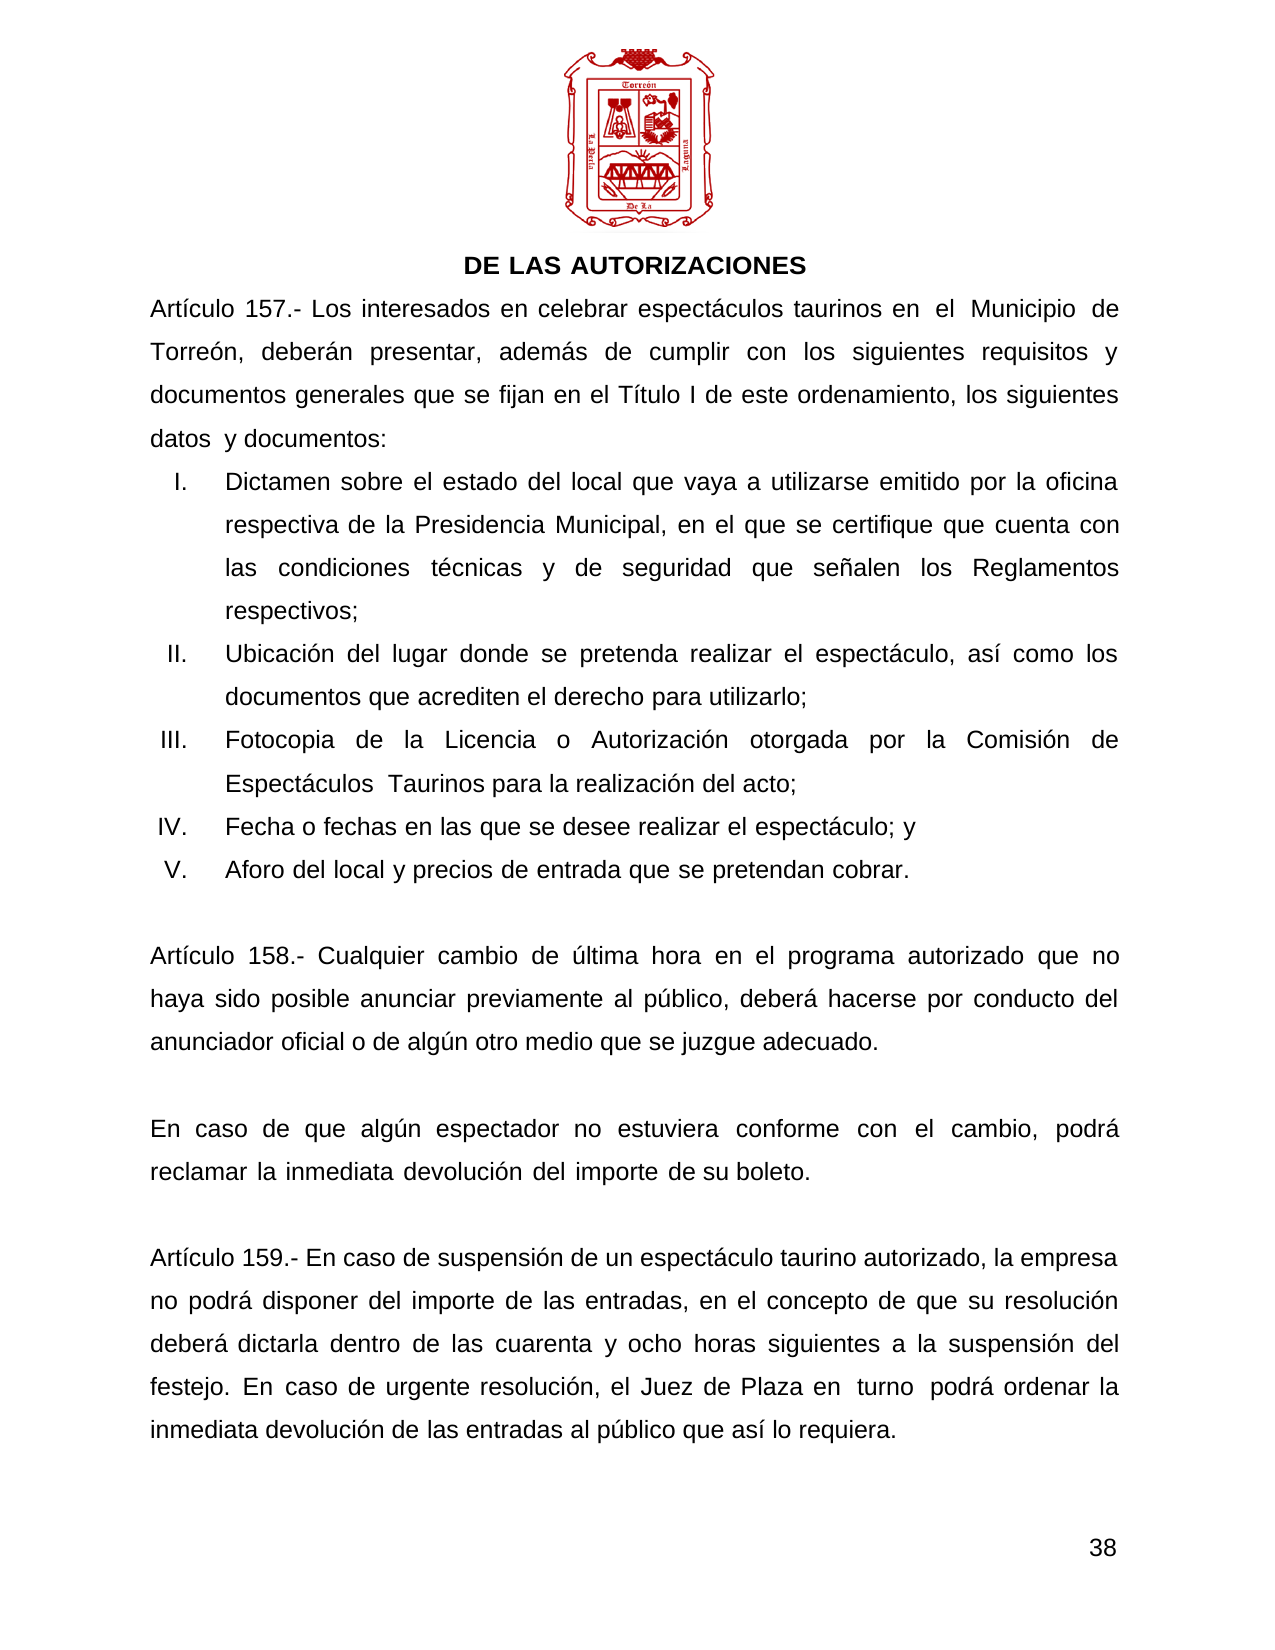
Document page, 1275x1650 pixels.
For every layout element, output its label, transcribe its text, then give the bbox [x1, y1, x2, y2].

text Artículo 159.- En caso de suspensión de un espectáculo taurino autorizado, la empresa no podrá disponer del importe de las entradas, en el concepto de que su resolución deberá dictarla dentro de las cuarenta y ocho horas siguientes a la suspensión del festejo. En caso de urgente resolución, el Juez de Plaza en turno podrá ordenar la inmediata devolución de las entradas al público que así lo requiera. [150, 1243, 1120, 1444]
list Fecha o fechas en las que se desee realizar el espectáculo; y [187, 812, 1120, 840]
list Fotocopia de la Licencia o Autorización otorgada por la Comisión de Espectáculos Taurinos para la realización del acto; [187, 725, 1120, 797]
text DE LAS AUTORIZACIONES [150, 251, 1120, 280]
text Artículo 158.- Cualquier cambio de última hora en el programa autorizado que no haya sido posible anunciar previamente al público, deberá hacerse por conducto del anunciador oficial o de algún otro medio que se juzgue adecuado. [150, 941, 1120, 1056]
picture [540, 43, 735, 233]
list Ubicación del lugar donde se pretenda realizar el espectáculo, así como los documentos que acrediten el derecho para utilizarlo; [187, 639, 1120, 711]
list Dictamen sobre el estado del local que vaya a utilizarse emitido por la oficina respectiva de la Presidencia Municipal, en el que se certifique que cuenta con las condiciones técnicas y de seguridad que señalen los Reglamentos respectivos; [187, 467, 1120, 625]
list Aforo del local y precios de entrada que se pretendan cobrar. [187, 855, 1120, 883]
text En caso de que algún espectador no estuviera conforme con el cambio, podrá reclamar la inmediata devolución del importe de su boleto. [150, 1113, 1120, 1185]
text Artículo 157.- Los interesados en celebrar espectáculos taurinos en el Municipio de Torreón, deberán presentar, además de cumplir con los siguientes requisitos y documentos generales que se fijan en el Título I de este ordenamiento, los siguientes datos y documentos: [150, 294, 1120, 452]
